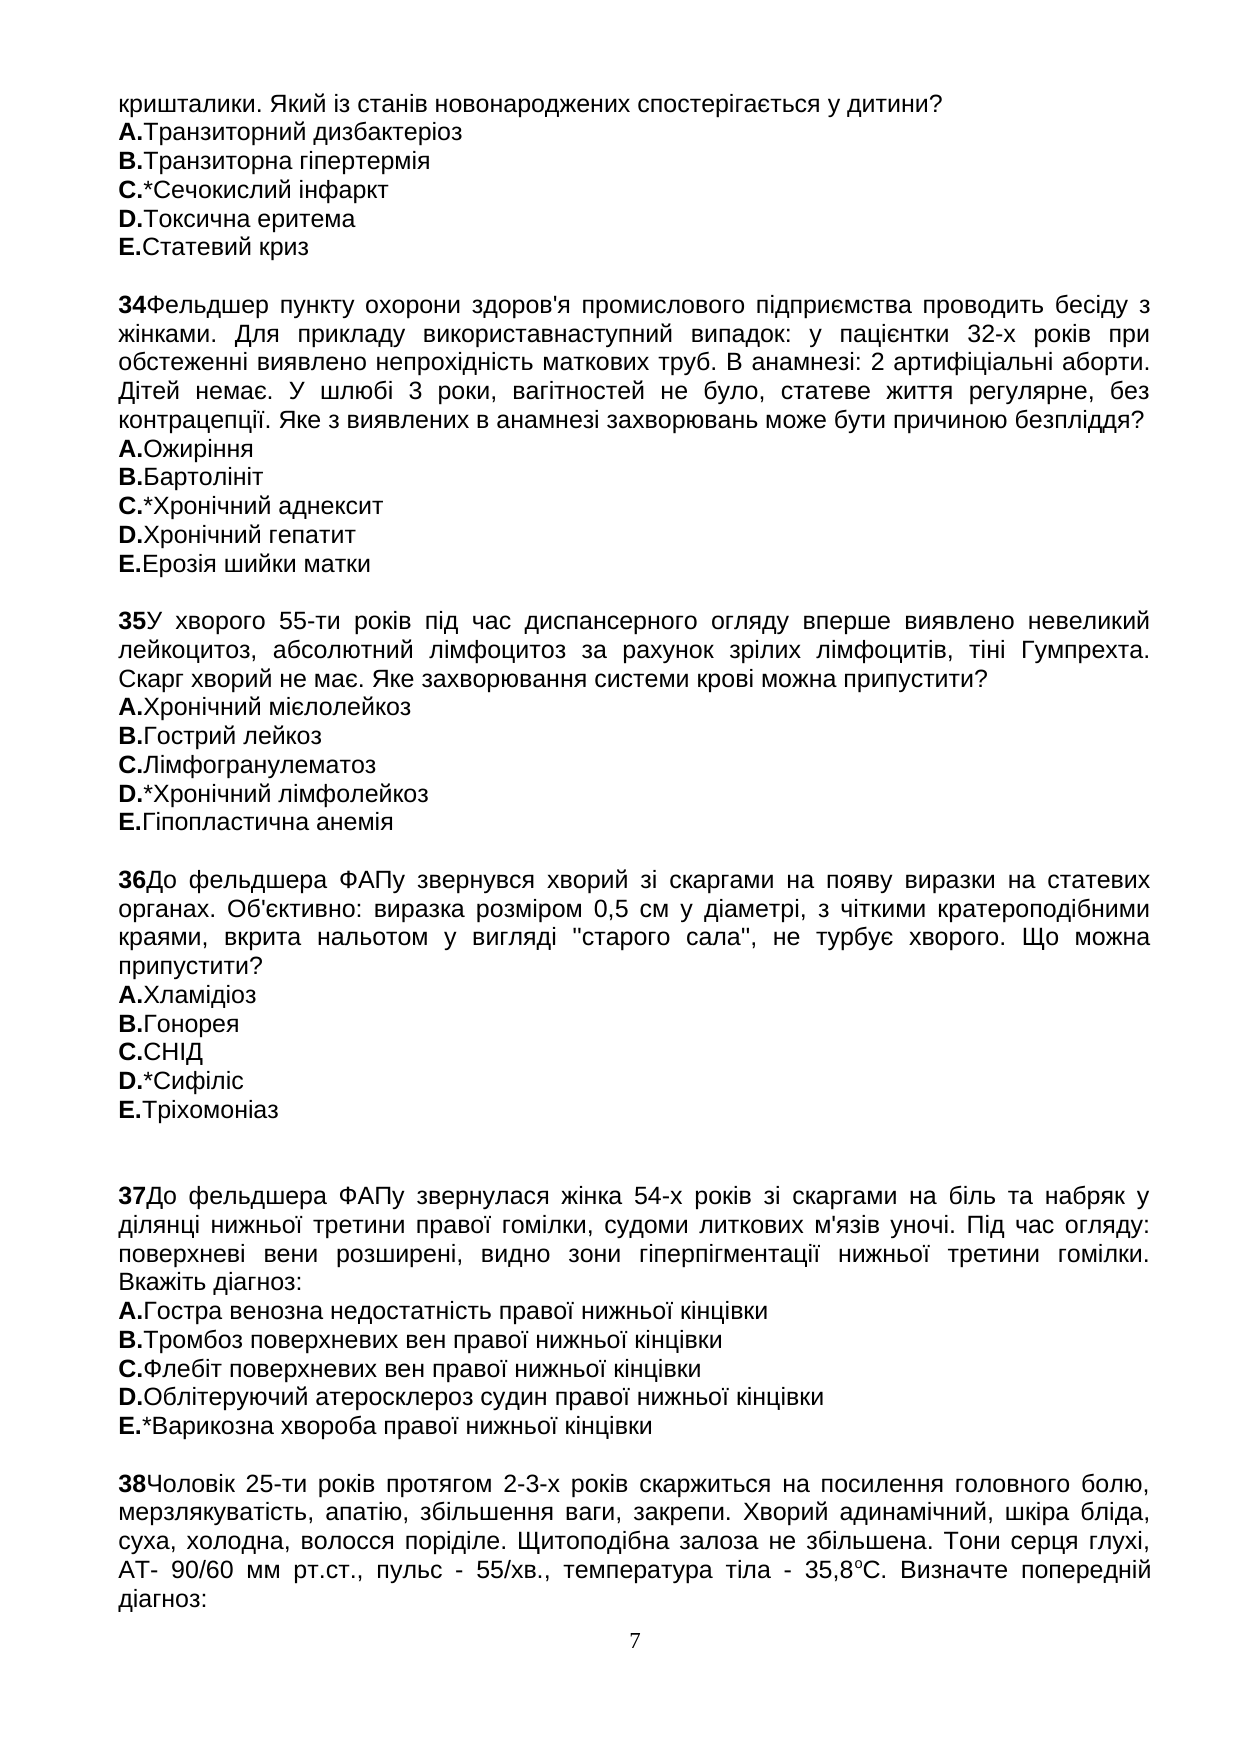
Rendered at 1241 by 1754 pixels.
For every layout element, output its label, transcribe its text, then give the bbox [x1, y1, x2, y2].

text A.Хронічний мієлолейкоз [118, 692, 1152, 721]
text 38Чоловік 25-ти років протягом 2-3-х років скаржиться на посилення головного болю, мерзлякуватість, апатію, збільшення ваги, закрепи. Хворий адинамічний, шкіра бліда, суха, холодна, волосся поріділе. Щитоподібна залоза не збільшена. Тони серця глухі, АТ- 90/60 мм рт.ст., пульс - 55/хв., температура тіла - 35,8oC. Визначте попередній діагноз: [118, 1469, 1152, 1612]
text E.Статевий криз [118, 232, 1152, 261]
text E.Гіпопластична анемія [118, 807, 1152, 836]
text B.Тромбоз поверхневих вен правої нижньої кінцівки [118, 1325, 1152, 1354]
text B.Гострий лейкоз [118, 721, 1152, 750]
text E.*Варикозна хвороба правої нижньої кінцівки [118, 1411, 1152, 1440]
text B.Бартолініт [118, 462, 1152, 491]
text D.*Хронічний лімфолейкоз [118, 779, 1152, 807]
text D.Облітеруючий атеросклероз судин правої нижньої кінцівки [118, 1382, 1152, 1411]
text C.СНІД [118, 1037, 1152, 1066]
text 35У хворого 55-ти років під час диспансерного огляду вперше виявлено невеликий лейкоцитоз, абсолютний лімфоцитоз за рахунок зрілих лімфоцитів, тіні Гумпрехта. Скарг хворий не має. Яке захворювання системи крові можна припустити? [118, 606, 1152, 692]
text C.Флебіт поверхневих вен правої нижньої кінцівки [118, 1354, 1152, 1382]
text 37До фельдшера ФАПу звернулася жінка 54-х років зі скаргами на біль та набряк у ділянці нижньої третини правої гомілки, судоми литкових м'язів уночі. Під час огляду: поверхневі вени розширені, видно зони гіперпігментації нижньої третини гомілки. Вкажіть діагноз: [118, 1181, 1152, 1296]
text A.Гостра венозна недостатність правої нижньої кінцівки [118, 1296, 1152, 1325]
text D.Токсична еритема [118, 204, 1152, 232]
text C.*Хронічний аднексит [118, 491, 1152, 520]
text A.Транзиторний дизбактеріоз [118, 117, 1152, 146]
text A.Хламідіоз [118, 980, 1152, 1009]
text E.Тріхомоніаз [118, 1095, 1152, 1124]
text 36До фельдшера ФАПу звернувся хворий зі скаргами на появу виразки на статевих органах. Об'єктивно: виразка розміром 0,5 см у діаметрі, з чіткими кратероподібними краями, вкрита нальотом у вигляді ''старого сала'', не турбує хворого. Що можна припустити? [118, 865, 1152, 980]
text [118, 89, 1152, 117]
text E.Ерозія шийки матки [118, 549, 1152, 577]
text A.Ожиріння [118, 434, 1152, 462]
text C.Лімфогранулематоз [118, 750, 1152, 779]
text B.Гонорея [118, 1009, 1152, 1037]
text C.*Сечокислий інфаркт [118, 175, 1152, 204]
text B.Транзиторна гіпертермія [118, 146, 1152, 175]
text D.Хронічний гепатит [118, 520, 1152, 549]
text D.*Сифіліс [118, 1066, 1152, 1095]
text 34Фельдшер пункту охорони здоров'я промислового підприємства проводить бесіду з жінками. Для прикладу використавнаступний випадок: у пацієнтки 32-х років при обстеженні виявлено непрохідність маткових труб. В анамнезі: 2 артифіціальні аборти. Дітей немає. У шлюбі 3 роки, вагітностей не було, статеве життя регулярне, без контрацепції. Яке з виявлених в анамнезі захворювань може бути причиною безпліддя? [118, 290, 1152, 434]
